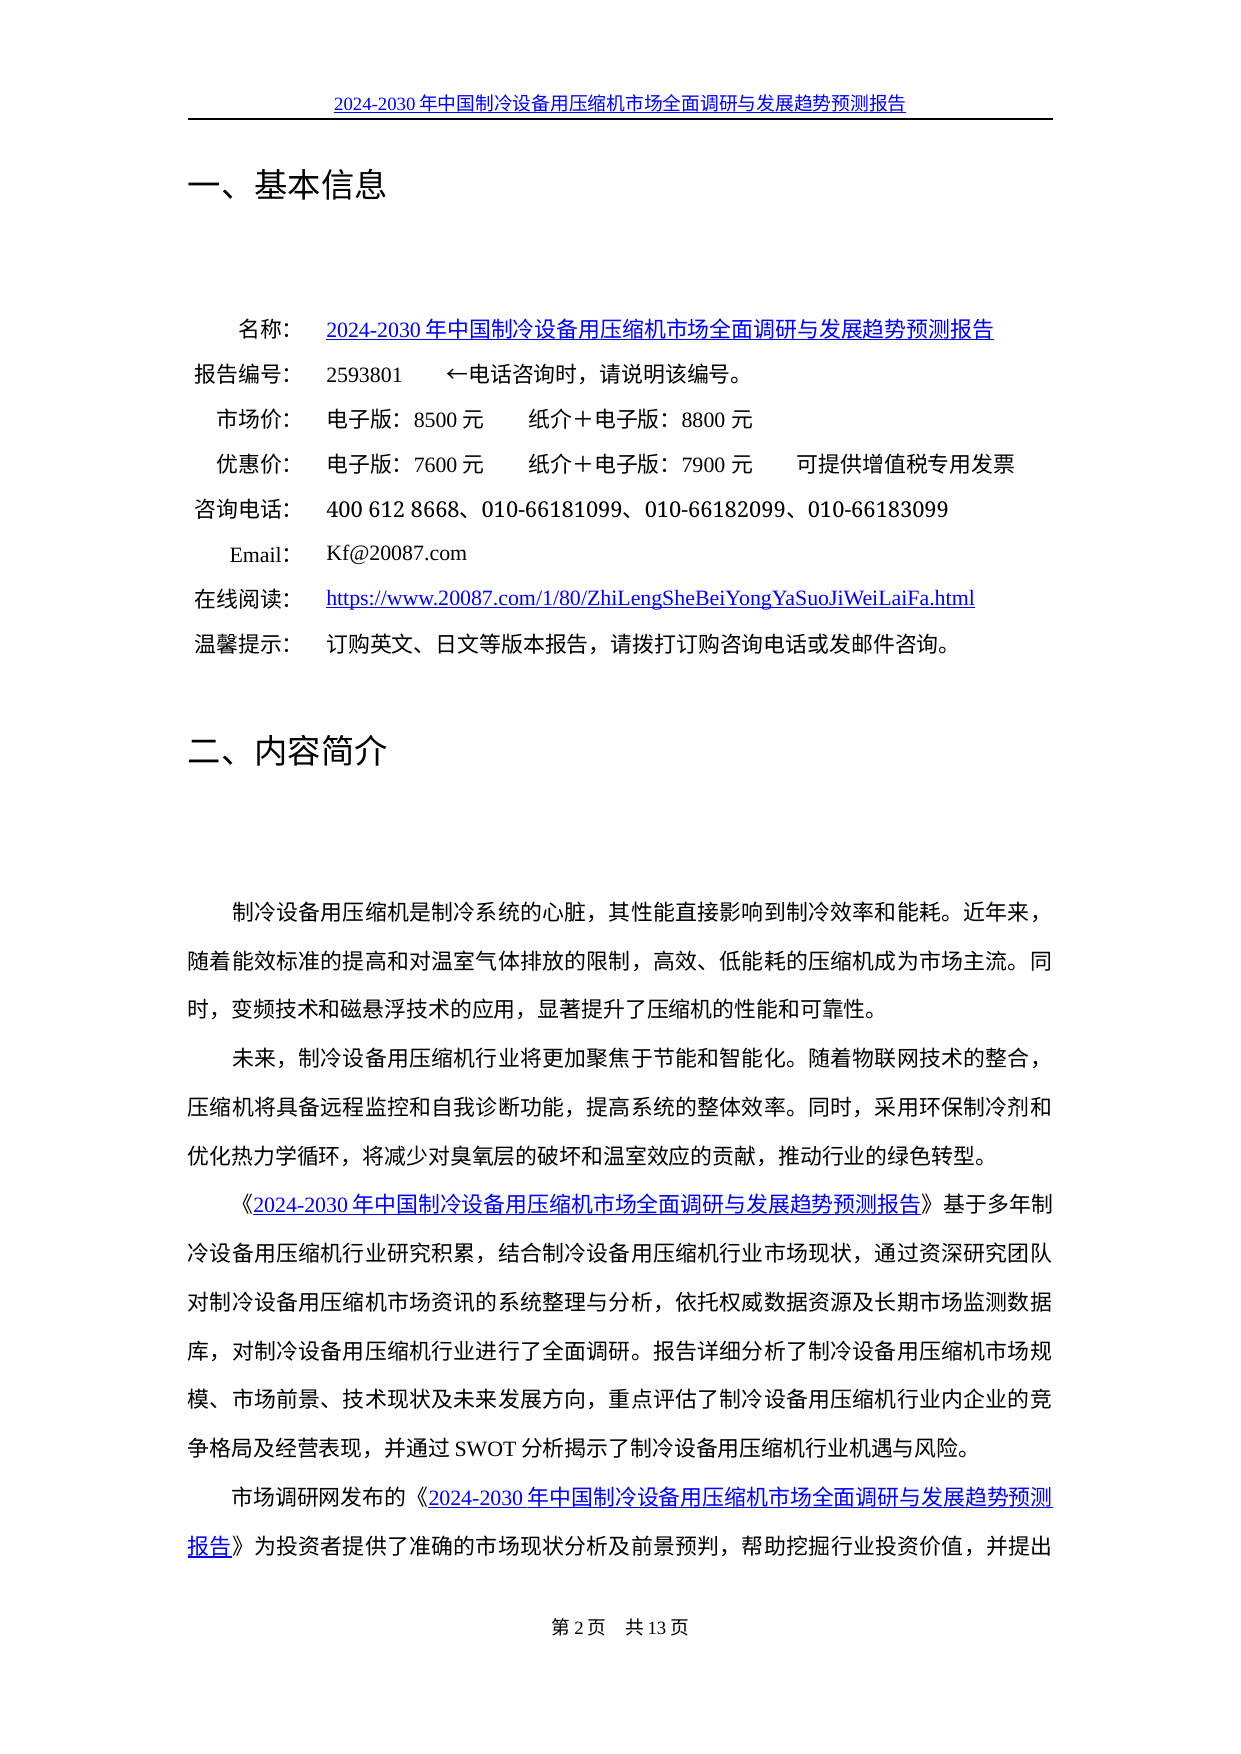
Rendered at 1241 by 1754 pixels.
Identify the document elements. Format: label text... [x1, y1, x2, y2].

table_cell 400 612 8668、010-66181099、010-66182099、010-66183099 [315, 492, 1073, 537]
table_cell 优惠价： [167, 447, 315, 492]
table_cell 温馨提示： [167, 627, 315, 672]
table_cell 市场价： [167, 402, 315, 447]
table_cell 2593801 ←电话咨询时，请说明该编号。 [315, 357, 1073, 402]
table_header 名称： [167, 312, 315, 357]
table_cell 报告编号： [167, 357, 315, 402]
table_cell Kf@20087.com [315, 537, 1073, 582]
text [187, 894, 1053, 1561]
table_cell Email： [167, 537, 315, 582]
title 一、基本信息 [187, 150, 1053, 215]
table_cell 咨询电话： [167, 492, 315, 537]
table_cell 在线阅读： [167, 582, 315, 627]
table_cell 电子版：8500 元 纸介＋电子版：8800 元 [315, 402, 1073, 447]
table_cell 电子版：7600 元 纸介＋电子版：7900 元 可提供增值税专用发票 [315, 447, 1073, 492]
table_cell [315, 582, 1073, 627]
table_header 2024-2030年中国制冷设备用压缩机市场全面调研与发展趋势预测报告 [315, 312, 1073, 357]
table_cell 订购英文、日文等版本报告，请拨打订购咨询电话或发邮件咨询。 [315, 627, 1073, 672]
title 二、内容简介 [187, 717, 1053, 782]
